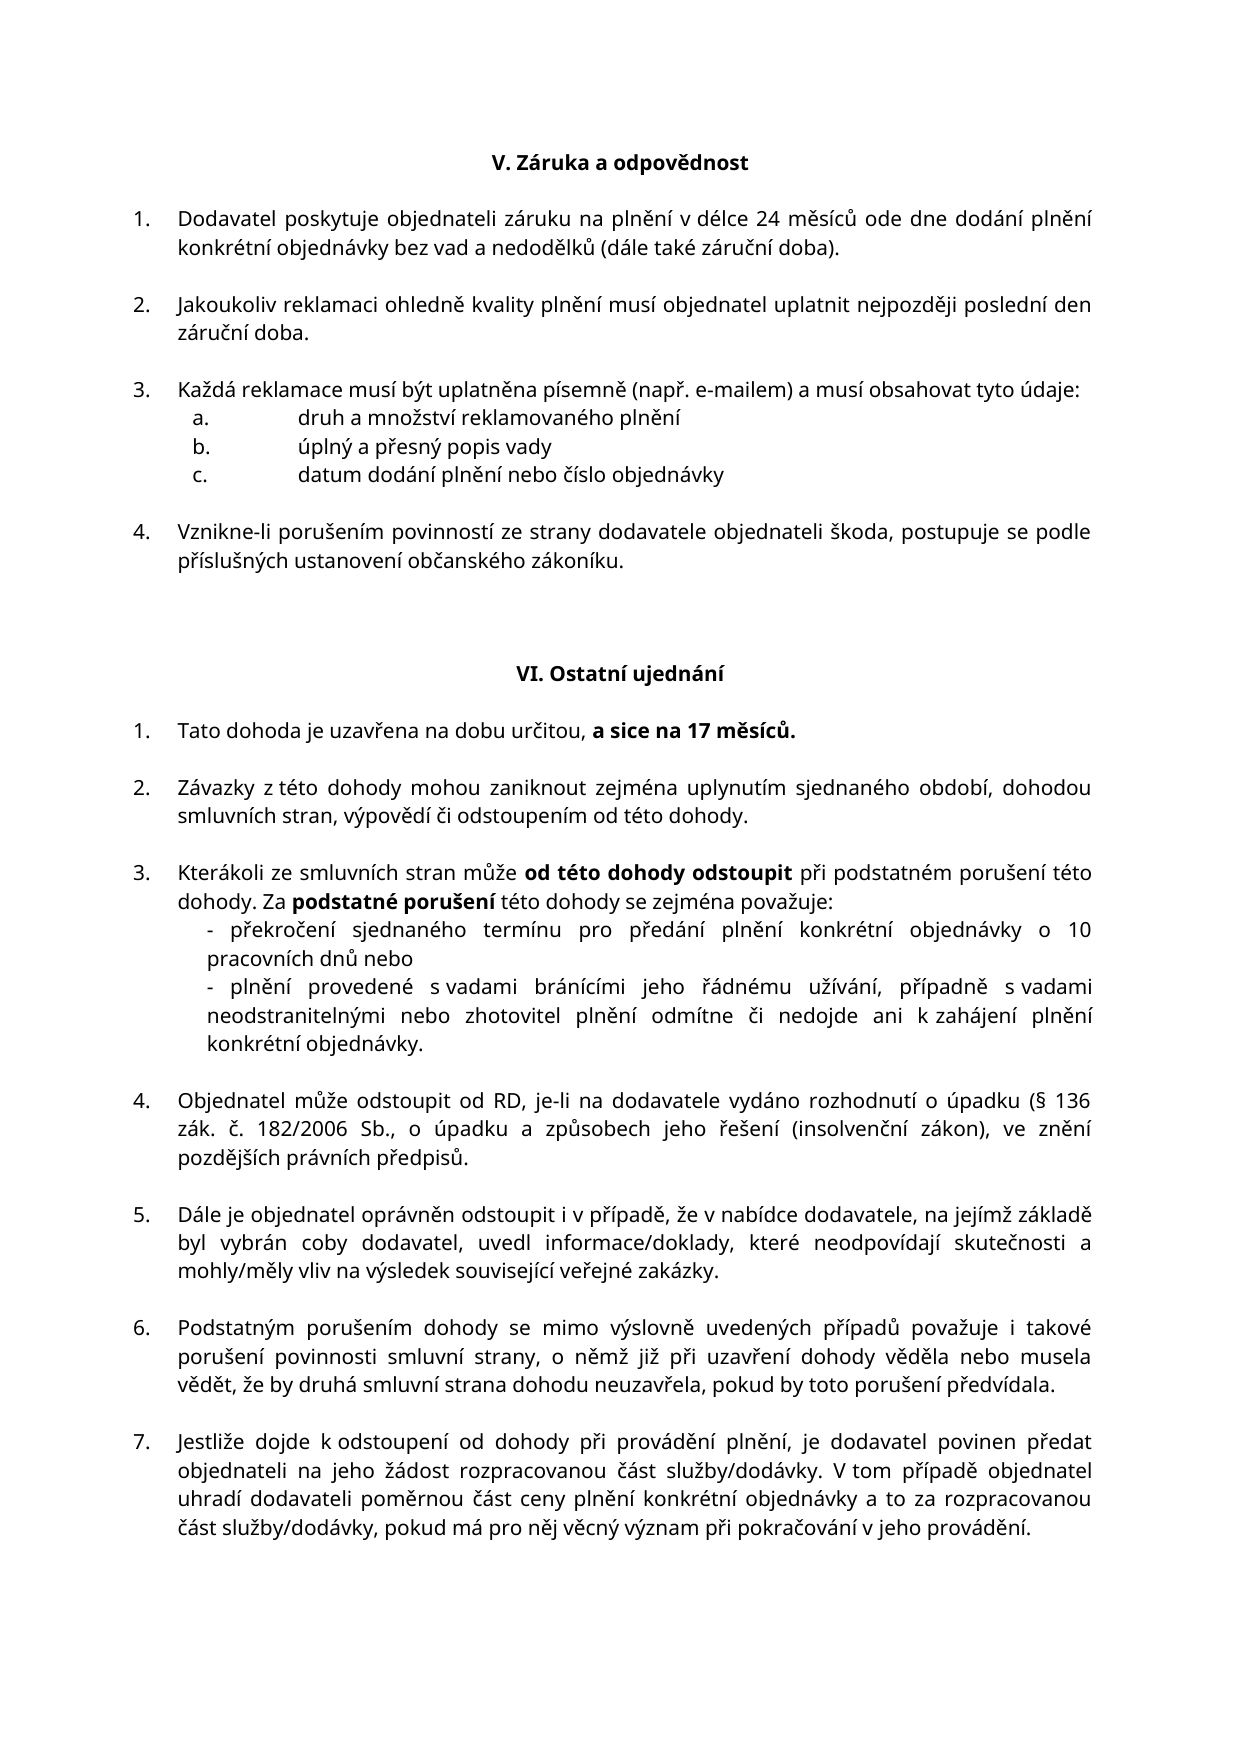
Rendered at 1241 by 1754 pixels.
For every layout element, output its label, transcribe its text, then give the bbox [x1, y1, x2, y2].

text 4. Vznikne-li porušením povinností ze strany dodavatele objednateli škoda, postupuje se podle příslušných ustanovení občanského zákoníku. [133, 517, 1093, 574]
text VI. Ostatní ujednání [148, 659, 1093, 688]
list Jakoukoliv reklamaci ohledně kvality plnění musí objednatel uplatnit nejpozději poslední den záruční doba. [133, 290, 1093, 347]
text - překročení sjednaného termínu pro předání plnění konkrétní objednávky o 10 pracovních dnů nebo [207, 915, 1093, 972]
list Každá reklamace musí být uplatněna písemně (např. e-mailem) a musí obsahovat tyto údaje: [133, 375, 1093, 403]
list úplný a přesný popis vady [192, 432, 1093, 460]
list Objednatel může odstoupit od RD, je-li na dodavatele vydáno rozhodnutí o úpadku (§ 136 zák. č. 182/2006 Sb., o úpadku a způsobech jeho řešení (insolvenční zákon), ve znění pozdějších právních předpisů. [133, 1086, 1093, 1171]
list Dodavatel poskytuje objednateli záruku na plnění v délce 24 měsíců ode dne dodání plnění konkrétní objednávky bez vad a nedodělků (dále také záruční doba). [133, 204, 1093, 261]
list Jestliže dojde k odstoupení od dohody při provádění plnění, je dodavatel povinen předat objednateli na jeho žádost rozpracovanou část služby/dodávky. V tom případě objednatel uhradí dodavateli poměrnou část ceny plnění konkrétní objednávky a to za rozpracovanou část služby/dodávky, pokud má pro něj věcný význam při pokračování v jeho provádění. [133, 1427, 1093, 1541]
list Závazky z této dohody mohou zaniknout zejména uplynutím sjednaného období, dohodou smluvních stran, výpovědí či odstoupením od této dohody. [133, 773, 1093, 830]
list Dále je objednatel oprávněn odstoupit i v případě, že v nabídce dodavatele, na jejímž základě byl vybrán coby dodavatel, uvedl informace/doklady, které neodpovídají skutečnosti a mohly/měly vliv na výsledek související veřejné zakázky. [133, 1200, 1093, 1285]
text V. Záruka a odpovědnost [148, 148, 1093, 176]
list datum dodání plnění nebo číslo objednávky [192, 460, 1093, 489]
list Podstatným porušením dohody se mimo výslovně uvedených případů považuje i takové porušení povinnosti smluvní strany, o němž již při uzavření dohody věděla nebo musela vědět, že by druhá smluvní strana dohodu neuzavřela, pokud by toto porušení předvídala. [133, 1313, 1093, 1399]
list Tato dohoda je uzavřena na dobu určitou, a sice na 17 měsíců. [133, 716, 1093, 745]
list druh a množství reklamovaného plnění [192, 403, 1093, 432]
text - plnění provedené s vadami bránícími jeho řádnému užívání, případně s vadami neodstranitelnými nebo zhotovitel plnění odmítne či nedojde ani k zahájení plnění konkrétní objednávky. [207, 972, 1093, 1058]
list Kterákoli ze smluvních stran může od této dohody odstoupit při podstatném porušení této dohody. Za podstatné porušení této dohody se zejména považuje: [133, 858, 1093, 915]
